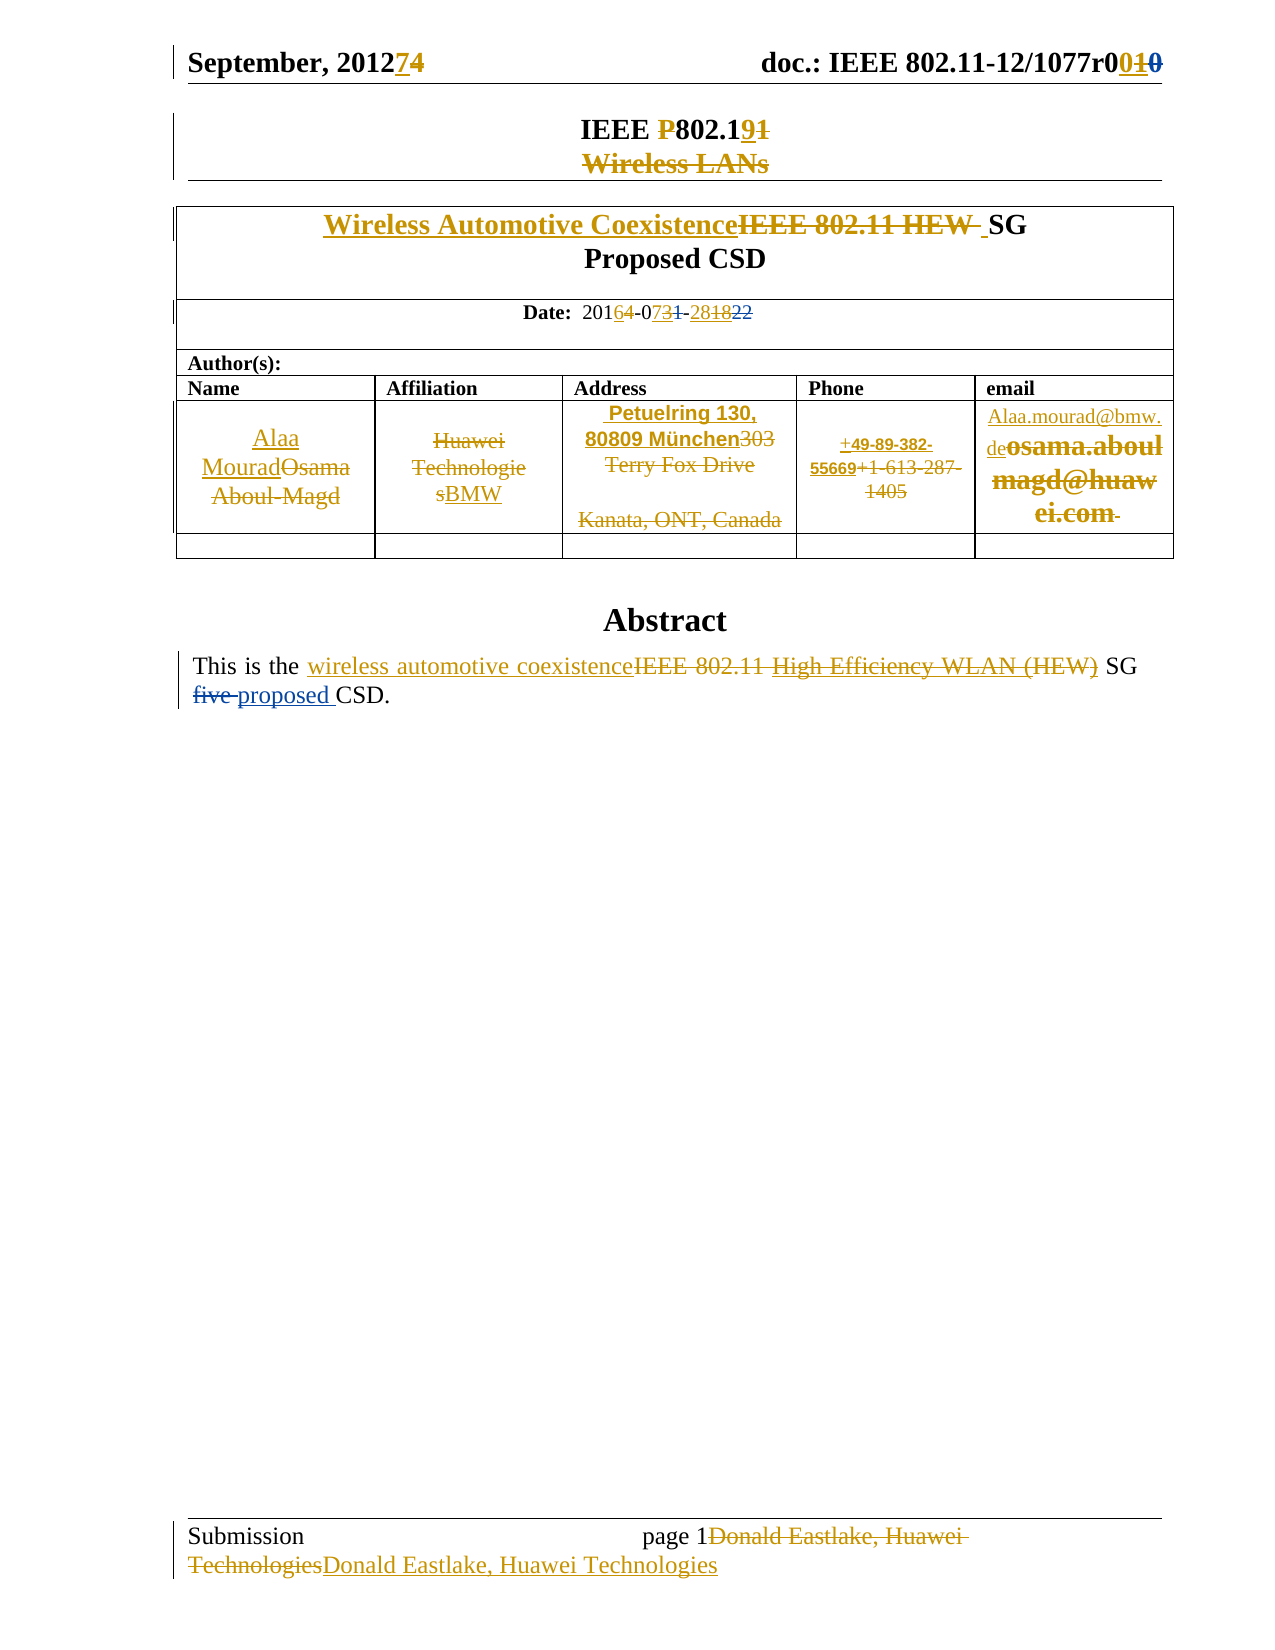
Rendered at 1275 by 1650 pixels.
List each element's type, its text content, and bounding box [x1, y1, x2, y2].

table_cell [797, 401, 974, 533]
table_cell Name [177, 376, 374, 399]
table_cell Date: 201-0- [177, 300, 1173, 349]
table_cell Phone [797, 376, 974, 399]
table_header SG Proposed CSD [177, 207, 1173, 299]
text IEEE 802.1 [187, 112, 1162, 181]
table_cell Author(s): [177, 350, 1173, 374]
table_cell [563, 401, 796, 533]
table_cell [976, 401, 1173, 533]
table_cell Address [563, 376, 796, 399]
table_cell Affiliation [376, 376, 562, 399]
table_cell [376, 401, 562, 533]
table_cell [976, 534, 1173, 558]
table_cell [177, 534, 374, 558]
table_cell [563, 534, 796, 558]
table_cell [376, 534, 562, 558]
table_cell [177, 401, 374, 533]
table_cell email [976, 376, 1173, 399]
table_cell [797, 534, 974, 558]
